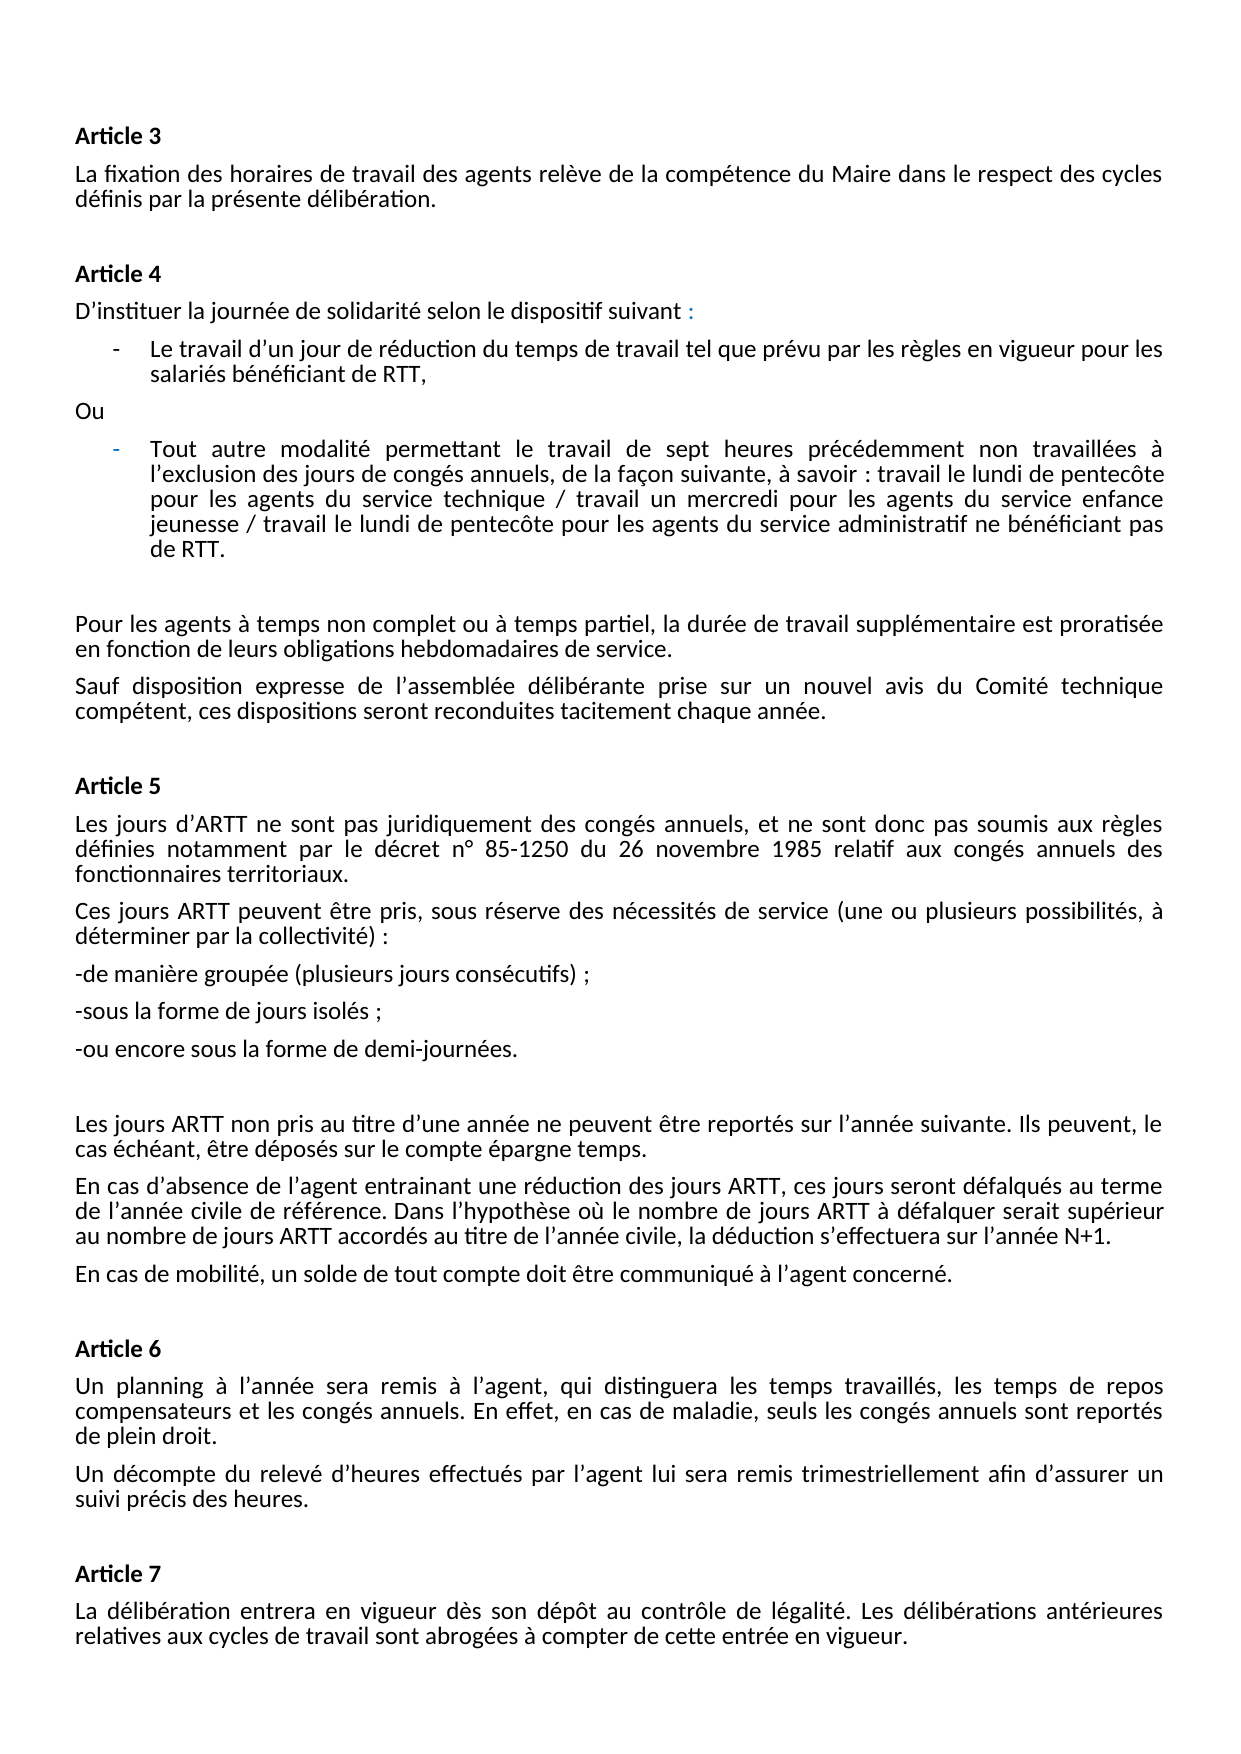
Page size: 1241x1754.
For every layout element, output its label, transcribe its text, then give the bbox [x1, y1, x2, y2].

text En cas d’absence de l’agent entrainant une réduction des jours ARTT, ces jours seront défalqués au terme de l’année civile de référence. Dans l’hypothèse où le nombre de jours ARTT à défalquer serait supérieur au nombre de jours ARTT accordés au titre de l’année civile, la déduction s’effectuera sur l’année N+1. [75, 1174, 1165, 1249]
text Article 3 [75, 124, 1165, 149]
text Ou [75, 399, 1165, 424]
text La fixation des horaires de travail des agents relève de la compétence du Maire dans le respect des cycles définis par la présente délibération. [75, 162, 1165, 212]
text -sous la forme de jours isolés ; [75, 999, 1165, 1024]
text Pour les agents à temps non complet ou à temps partiel, la durée de travail supplémentaire est proratisée en fonction de leurs obligations hebdomadaires de service. [75, 612, 1165, 662]
text La délibération entrera en vigueur dès son dépôt au contrôle de légalité. Les délibérations antérieures relatives aux cycles de travail sont abrogées à compter de cette entrée en vigueur. [75, 1599, 1165, 1649]
text Les jours ARTT non pris au titre d’une année ne peuvent être reportés sur l’année suivante. Ils peuvent, le cas échéant, être déposés sur le compte épargne temps. [75, 1112, 1165, 1162]
text Un planning à l’année sera remis à l’agent, qui distinguera les temps travaillés, les temps de repos compensateurs et les congés annuels. En effet, en cas de maladie, seuls les congés annuels sont reportés de plein droit. [75, 1374, 1165, 1449]
text Sauf disposition expresse de l’assemblée délibérante prise sur un nouvel avis du Comité technique compétent, ces dispositions seront reconduites tacitement chaque année. [75, 674, 1165, 724]
text En cas de mobilité, un solde de tout compte doit être communiqué à l’agent concerné. [75, 1262, 1165, 1287]
text -de manière groupée (plusieurs jours consécutifs) ; [75, 962, 1165, 987]
text Article 4 [75, 262, 1165, 287]
text Article 6 [75, 1337, 1165, 1362]
text -ou encore sous la forme de demi-journées. [75, 1037, 1165, 1062]
list Tout autre modalité permettant le travail de sept heures précédemment non travaillées à l’exclusion des jours de congés annuels, de la façon suivante, à savoir : travail le lundi de pentecôte pour les agents du service technique / travail un mercredi pour les agents du service enfance jeunesse / travail le lundi de pentecôte pour les agents du service administratif ne bénéficiant pas de RTT. [112, 437, 1165, 562]
text Article 7 [75, 1562, 1165, 1587]
text Un décompte du relevé d’heures effectués par l’agent lui sera remis trimestriellement afin d’assurer un suivi précis des heures. [75, 1462, 1165, 1512]
text Article 5 [75, 774, 1165, 799]
text Les jours d’ARTT ne sont pas juridiquement des congés annuels, et ne sont donc pas soumis aux règles définies notamment par le décret n° 85-1250 du 26 novembre 1985 relatif aux congés annuels des fonctionnaires territoriaux. [75, 812, 1165, 887]
list Le travail d’un jour de réduction du temps de travail tel que prévu par les règles en vigueur pour les salariés bénéficiant de RTT, [112, 337, 1165, 387]
text Ces jours ARTT peuvent être pris, sous réserve des nécessités de service (une ou plusieurs possibilités, à déterminer par la collectivité) : [75, 899, 1165, 949]
text D’instituer la journée de solidarité selon le dispositif suivant : [75, 299, 1165, 324]
